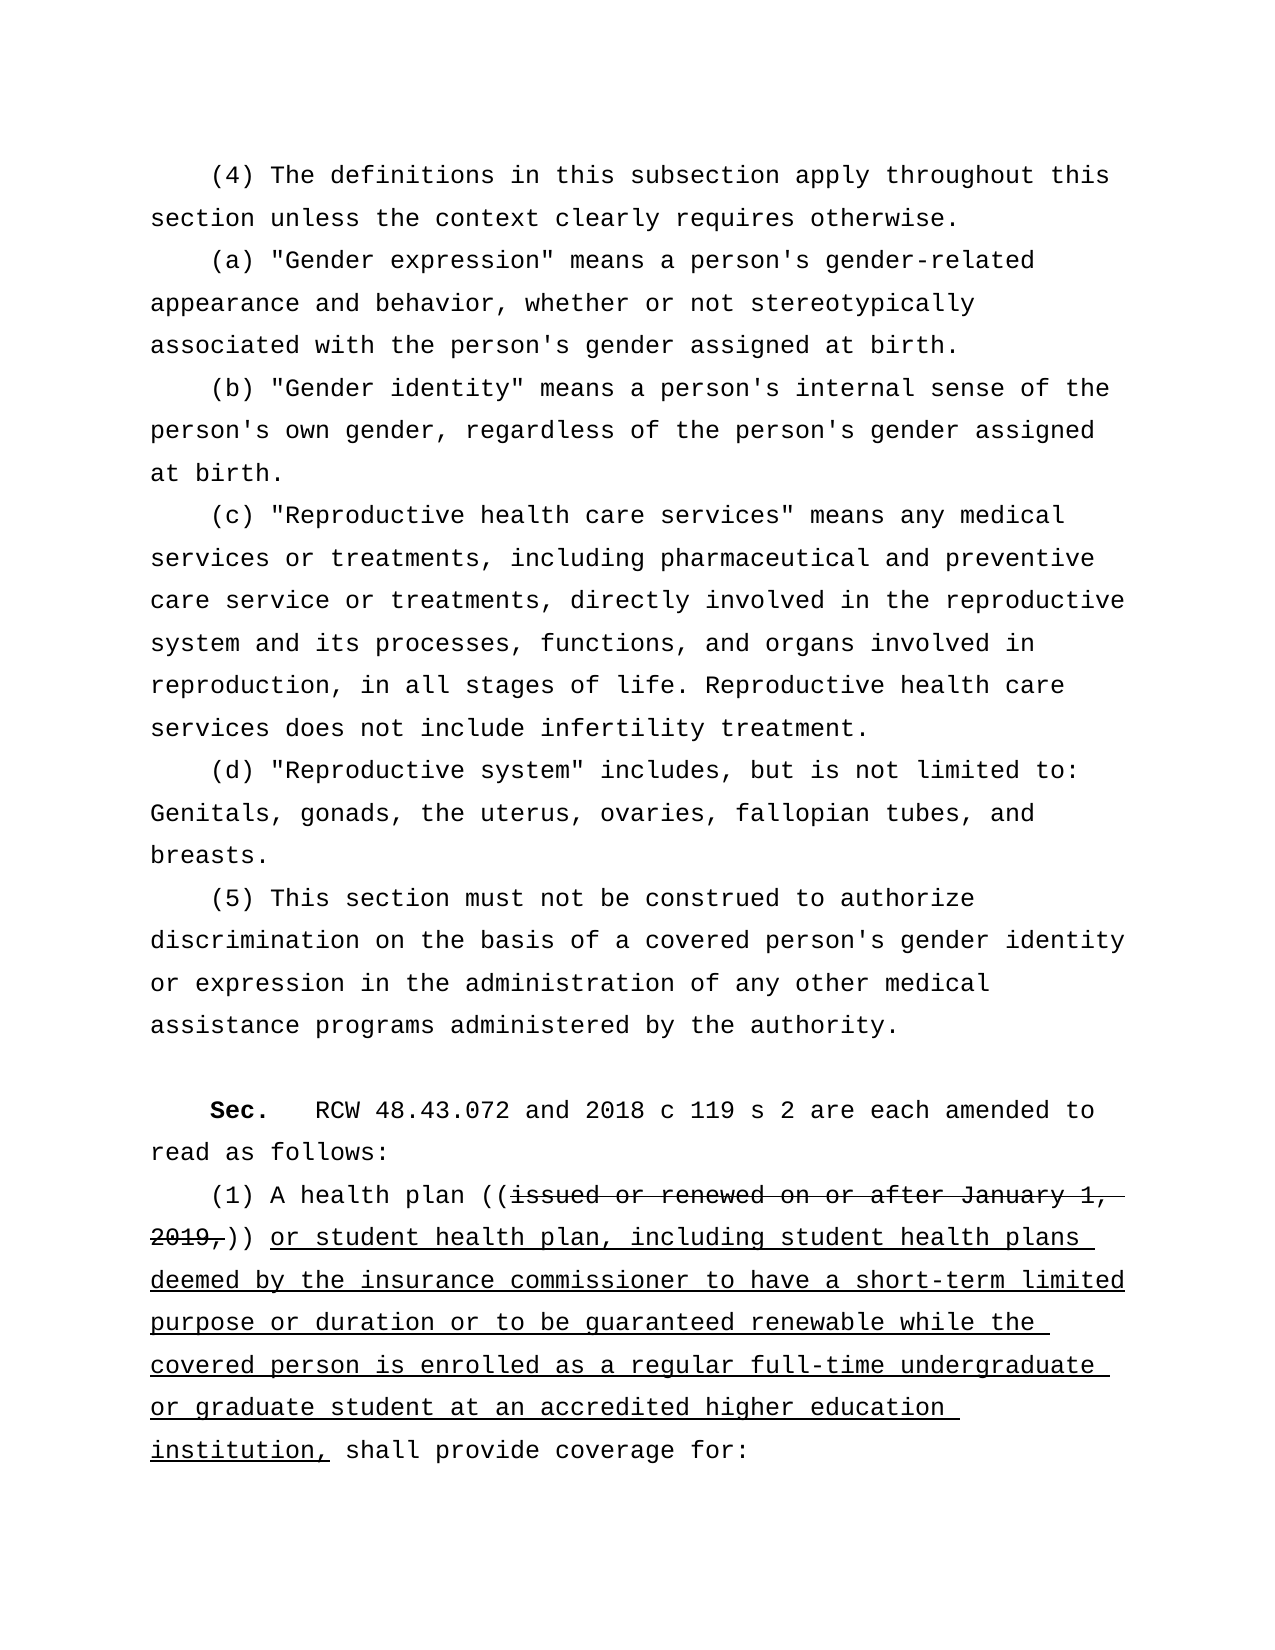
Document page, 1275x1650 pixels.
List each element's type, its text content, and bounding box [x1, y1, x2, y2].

text (b) "Gender identity" means a person's internal sense of the person's own gender, regardless of the person's gender assigned at birth. [150, 362, 1125, 490]
text (a) "Gender expression" means a person's gender-related appearance and behavior, whether or not stereotypically associated with the person's gender assigned at birth. [150, 235, 1125, 362]
text Sec. RCW 48.43.072 and 2018 c 119 s 2 are each amended to read as follows: [150, 1084, 1125, 1169]
text (d) "Reproductive system" includes, but is not limited to: Genitals, gonads, the uterus, ovaries, fallopian tubes, and breasts. [150, 745, 1125, 872]
text (5) This section must not be construed to authorize discrimination on the basis of a covered person's gender identity or expression in the administration of any other medical assistance programs administered by the authority. [150, 872, 1125, 1042]
text (4) The definitions in this subsection apply throughout this section unless the context clearly requires otherwise. [150, 150, 1125, 235]
text (c) "Reproductive health care services" means any medical services or treatments, including pharmaceutical and preventive care service or treatments, directly involved in the reproductive system and its processes, functions, and organs involved in reproduction, in all stages of life. Reproductive health care services does not include infertility treatment. [150, 490, 1125, 745]
text (1) A health plan ((issued or renewed on or after January 1, 2019,)) or student health plan, including student health plans deemed by the insurance commissioner to have a short-term limited purpose or duration or to be guaranteed renewable while the covered person is enrolled as a regular full-time undergraduate or graduate student at an accredited higher education institution, shall provide coverage for: [150, 1292, 1125, 1467]
text (1) A health plan ((issued or renewed on or after January 1, 2019,)) or student health plan, including student health plans deemed by the insurance commissioner to have a short-term limited purpose or duration or to be guaranteed renewable while the covered person is enrolled as a regular full-time undergraduate or graduate student at an accredited higher education institution, shall provide coverage for: [150, 1169, 1125, 1290]
